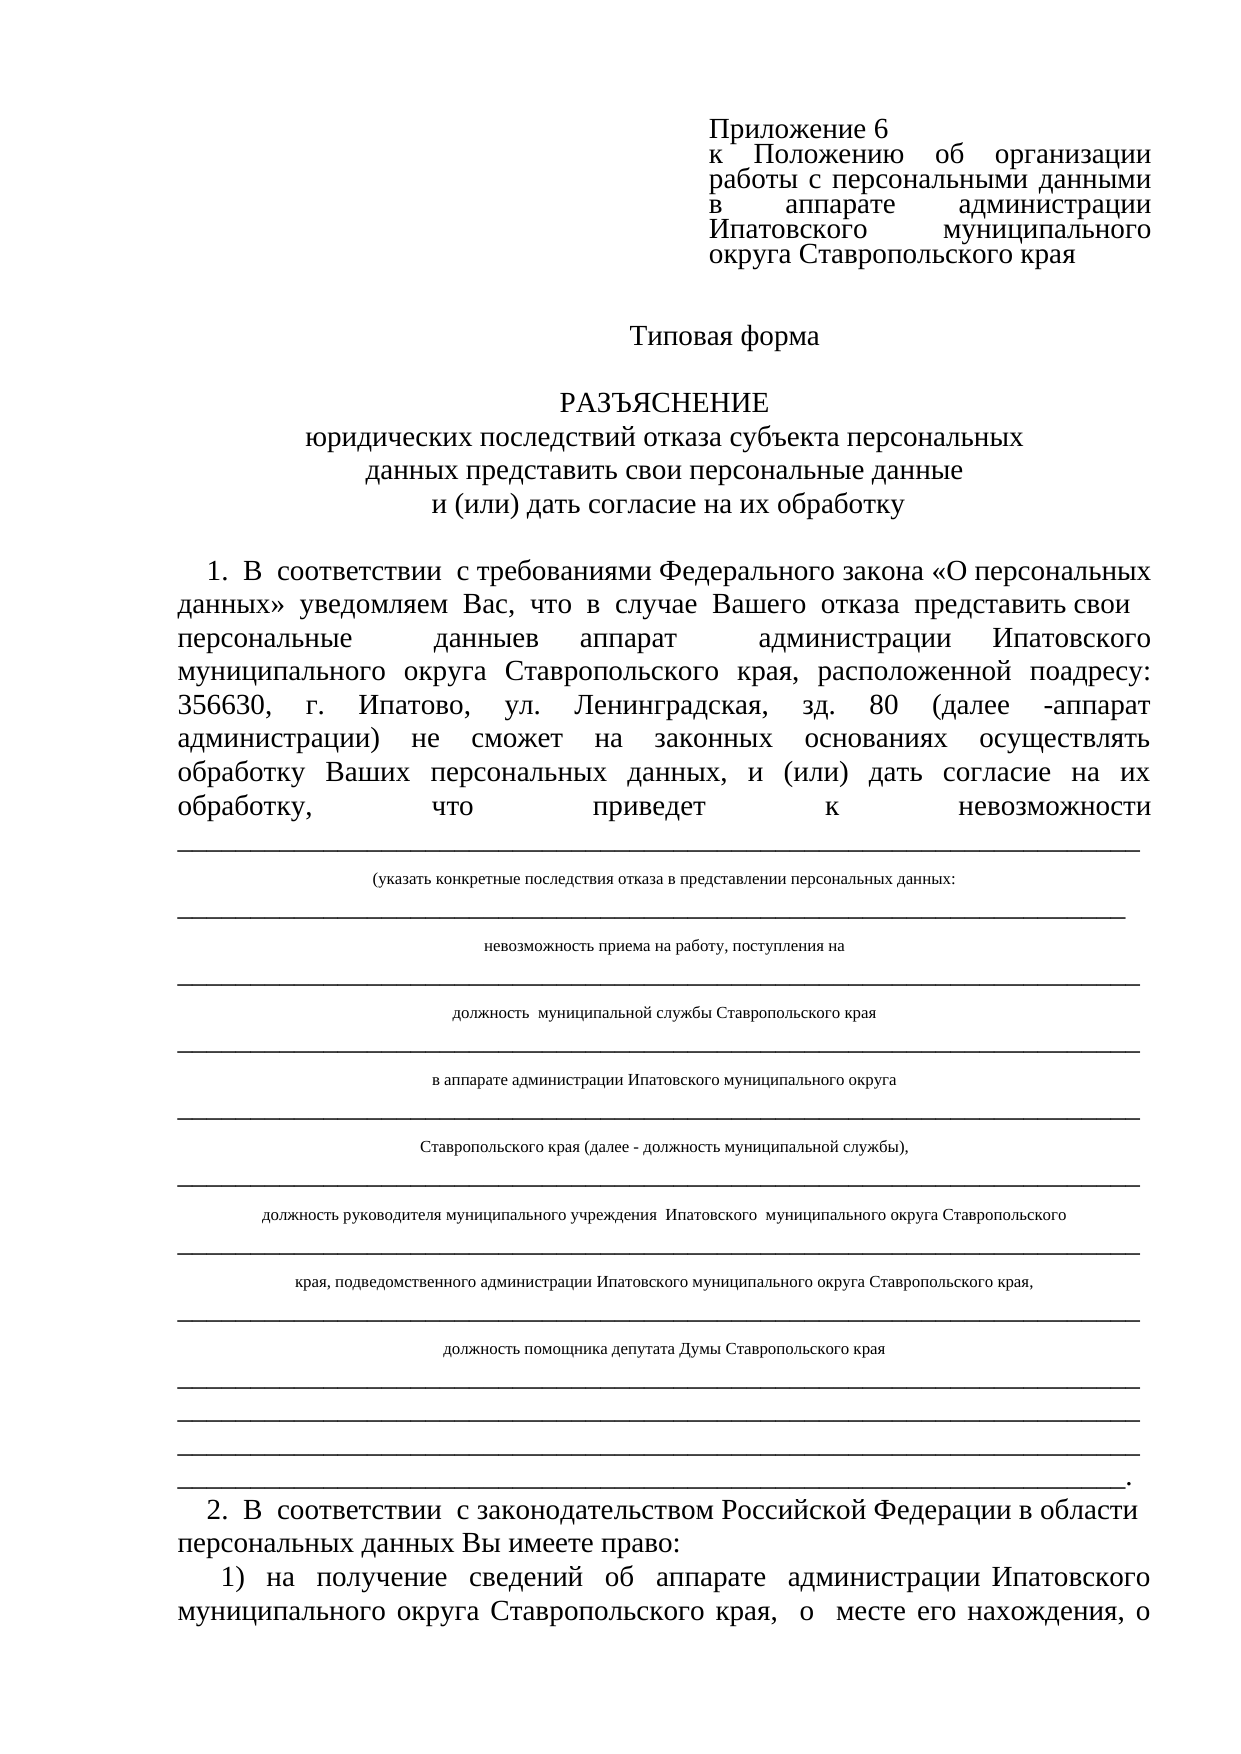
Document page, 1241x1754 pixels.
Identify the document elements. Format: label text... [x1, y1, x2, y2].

text __________________________________________________________________ [177, 1157, 1152, 1190]
text 1. В соответствии с требованиями Федерального закона «О персональных [177, 553, 1152, 586]
text (указать конкретные последствия отказа в представлении персональных данных: [177, 855, 1152, 888]
text __________________________________________________________________ [177, 1089, 1152, 1123]
text __________________________________________________________________ [177, 1022, 1152, 1056]
text в аппарате администрации Ипатовского муниципального округа [177, 1056, 1152, 1089]
text РАЗЪЯСНЕНИЕ [177, 385, 1152, 419]
text __________________________________________________________________ [177, 1358, 1152, 1391]
text __________________________________________________________________ [177, 1391, 1152, 1425]
text __________________________________________________________________ [177, 1425, 1152, 1458]
text 2. В соответствии с законодательством Российской Федерации в области [177, 1492, 1152, 1526]
text и (или) дать согласие на их обработку [177, 486, 1152, 519]
text _________________________________________________________________. [177, 1458, 1152, 1492]
text невозможность приема на работу, поступления на [177, 922, 1152, 955]
text Ставропольского края (далее - должность муниципальной службы), [177, 1123, 1152, 1157]
text данных представить свои персональные данные [177, 452, 1152, 486]
text __________________________________________________________________ [177, 1224, 1152, 1257]
text к Положению об организации работы с персональными данными в аппарате администрации Ипатовского муниципального округа Ставропольского края [709, 143, 1152, 268]
text персональные данныев аппарат администрации Ипатовского муниципального округа Ставропольского края, расположенной поадресу: 356630, г. Ипатово, ул. Ленинградская, зд. 80 (далее -аппарат администрации) не сможет на законных основаниях осуществлять обработку Ваших персональных данных, и (или) дать согласие на их обработку, что приведет к невозможности __________________________________________________________________ [177, 620, 1152, 855]
text края, подведомственного администрации Ипатовского муниципального округа Ставропольского края, [177, 1257, 1152, 1291]
text Приложение 6 [709, 118, 1152, 143]
text _________________________________________________________________ [177, 888, 1152, 922]
text Типовая форма [177, 318, 1152, 352]
text __________________________________________________________________ [177, 955, 1152, 989]
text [177, 1559, 1152, 1626]
text данных» уведомляем Вас, что в случае Вашего отказа представить свои [177, 586, 1152, 620]
text должность помощника депутата Думы Ставропольского края [177, 1324, 1152, 1358]
text должность руководителя муниципального учреждения Ипатовского муниципального округа Ставропольского [177, 1190, 1152, 1224]
text юридических последствий отказа субъекта персональных [177, 419, 1152, 452]
text персональных данных Вы имеете право: [177, 1526, 1152, 1559]
text __________________________________________________________________ [177, 1291, 1152, 1324]
text должность муниципальной службы Ставропольского края [177, 989, 1152, 1022]
